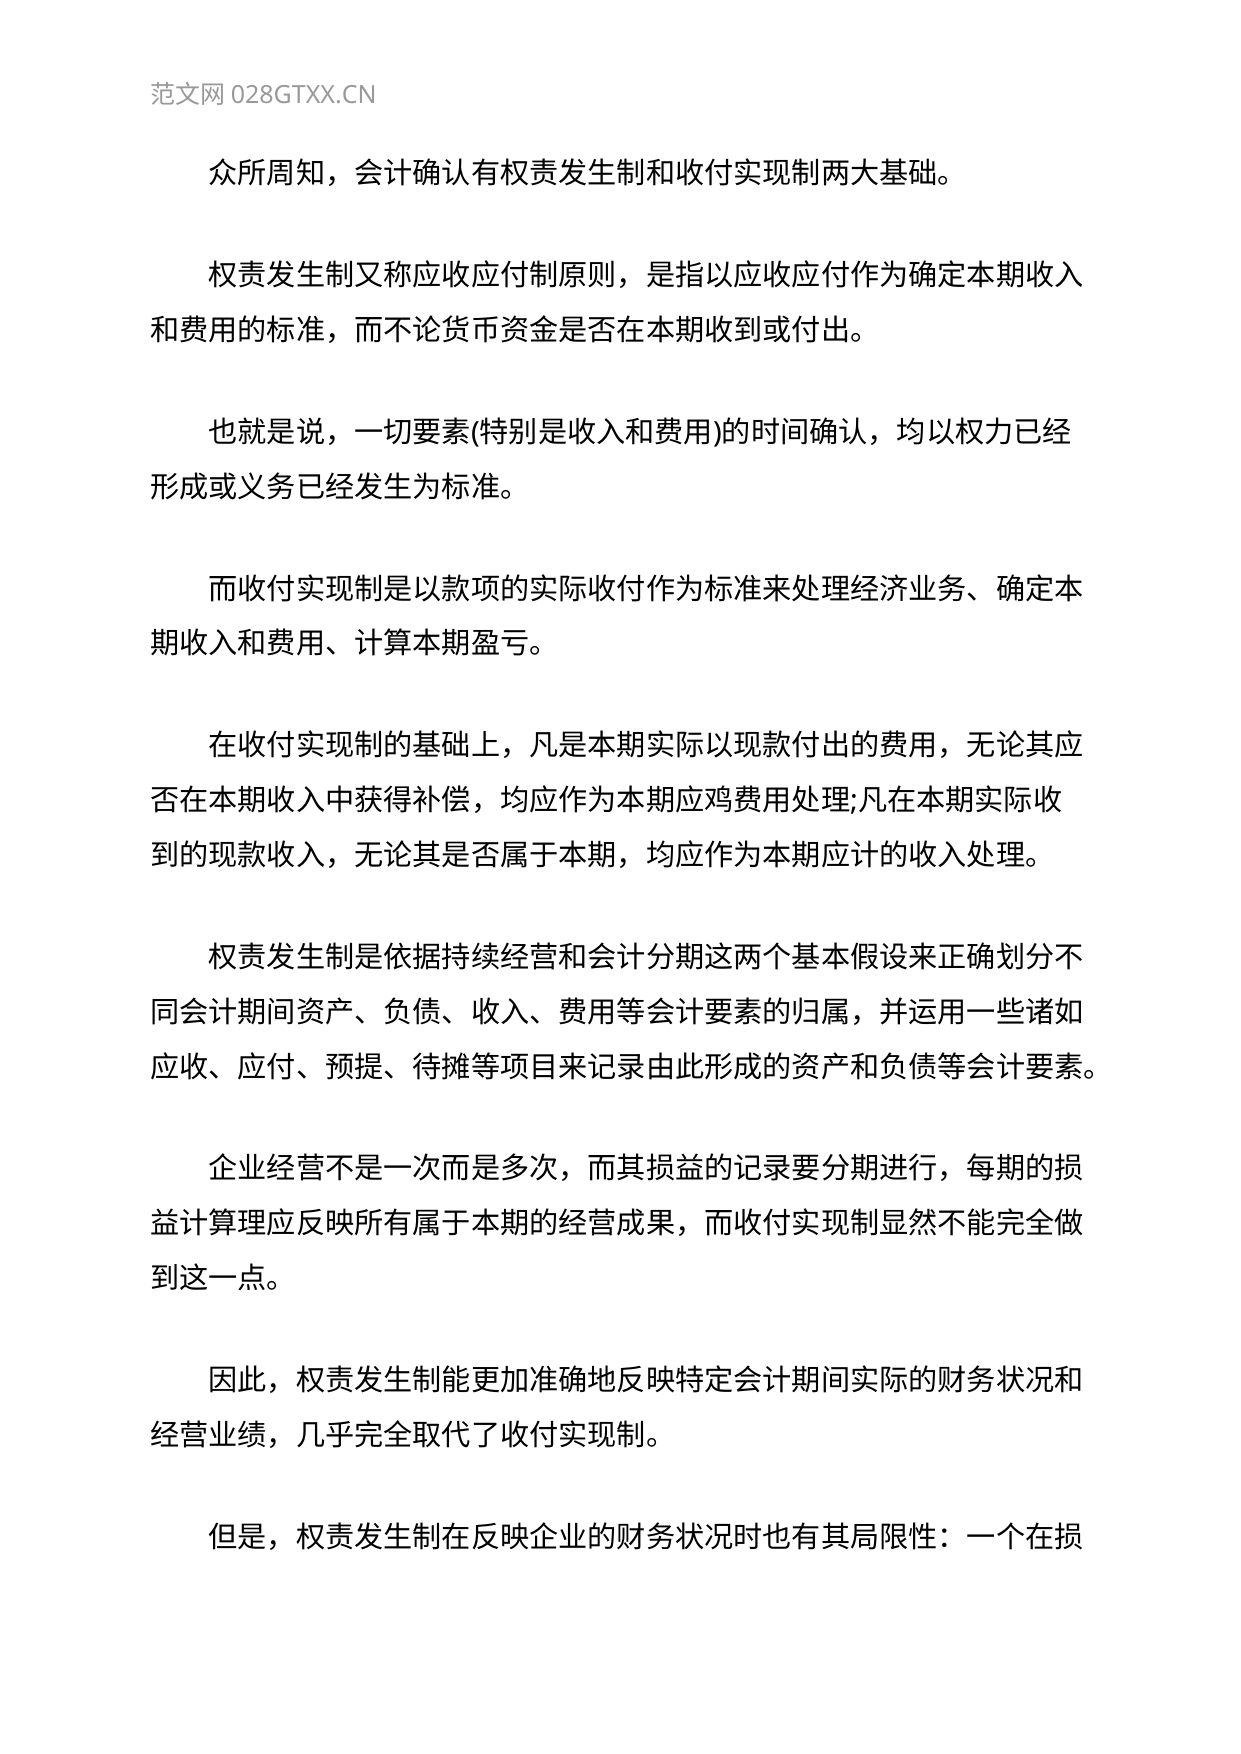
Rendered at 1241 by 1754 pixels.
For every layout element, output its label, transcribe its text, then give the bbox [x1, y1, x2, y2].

text 而收付实现制是以款项的实际收付作为标准来处理经济业务、确定本期收入和费用、计算本期盈亏。 [150, 565, 1090, 662]
text 因此，权责发生制能更加准确地反映特定会计期间实际的财务状况和经营业绩，几乎完全取代了收付实现制。 [150, 1357, 1090, 1454]
text 也就是说，一切要素(特别是收入和费用)的时间确认，均以权力已经形成或义务已经发生为标准。 [150, 408, 1090, 506]
text 企业经营不是一次而是多次，而其损益的记录要分期进行，每期的损益计算理应反映所有属于本期的经营成果，而收付实现制显然不能完全做到这一点。 [150, 1145, 1090, 1297]
text 众所周知，会计确认有权责发生制和收付实现制两大基础。 [150, 150, 1090, 192]
text 在收付实现制的基础上，凡是本期实际以现款付出的费用，无论其应否在本期收入中获得补偿，均应作为本期应鸡费用处理;凡在本期实际收到的现款收入，无论其是否属于本期，均应作为本期应计的收入处理。 [150, 722, 1090, 874]
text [150, 1513, 1090, 1556]
text 权责发生制是依据持续经营和会计分期这两个基本假设来正确划分不同会计期间资产、负债、收入、费用等会计要素的归属，并运用一些诸如应收、应付、预提、待摊等项目来记录由此形成的资产和负债等会计要素。 [150, 933, 1090, 1086]
text 权责发生制又称应收应付制原则，是指以应收应付作为确定本期收入和费用的标准，而不论货币资金是否在本期收到或付出。 [150, 252, 1090, 349]
